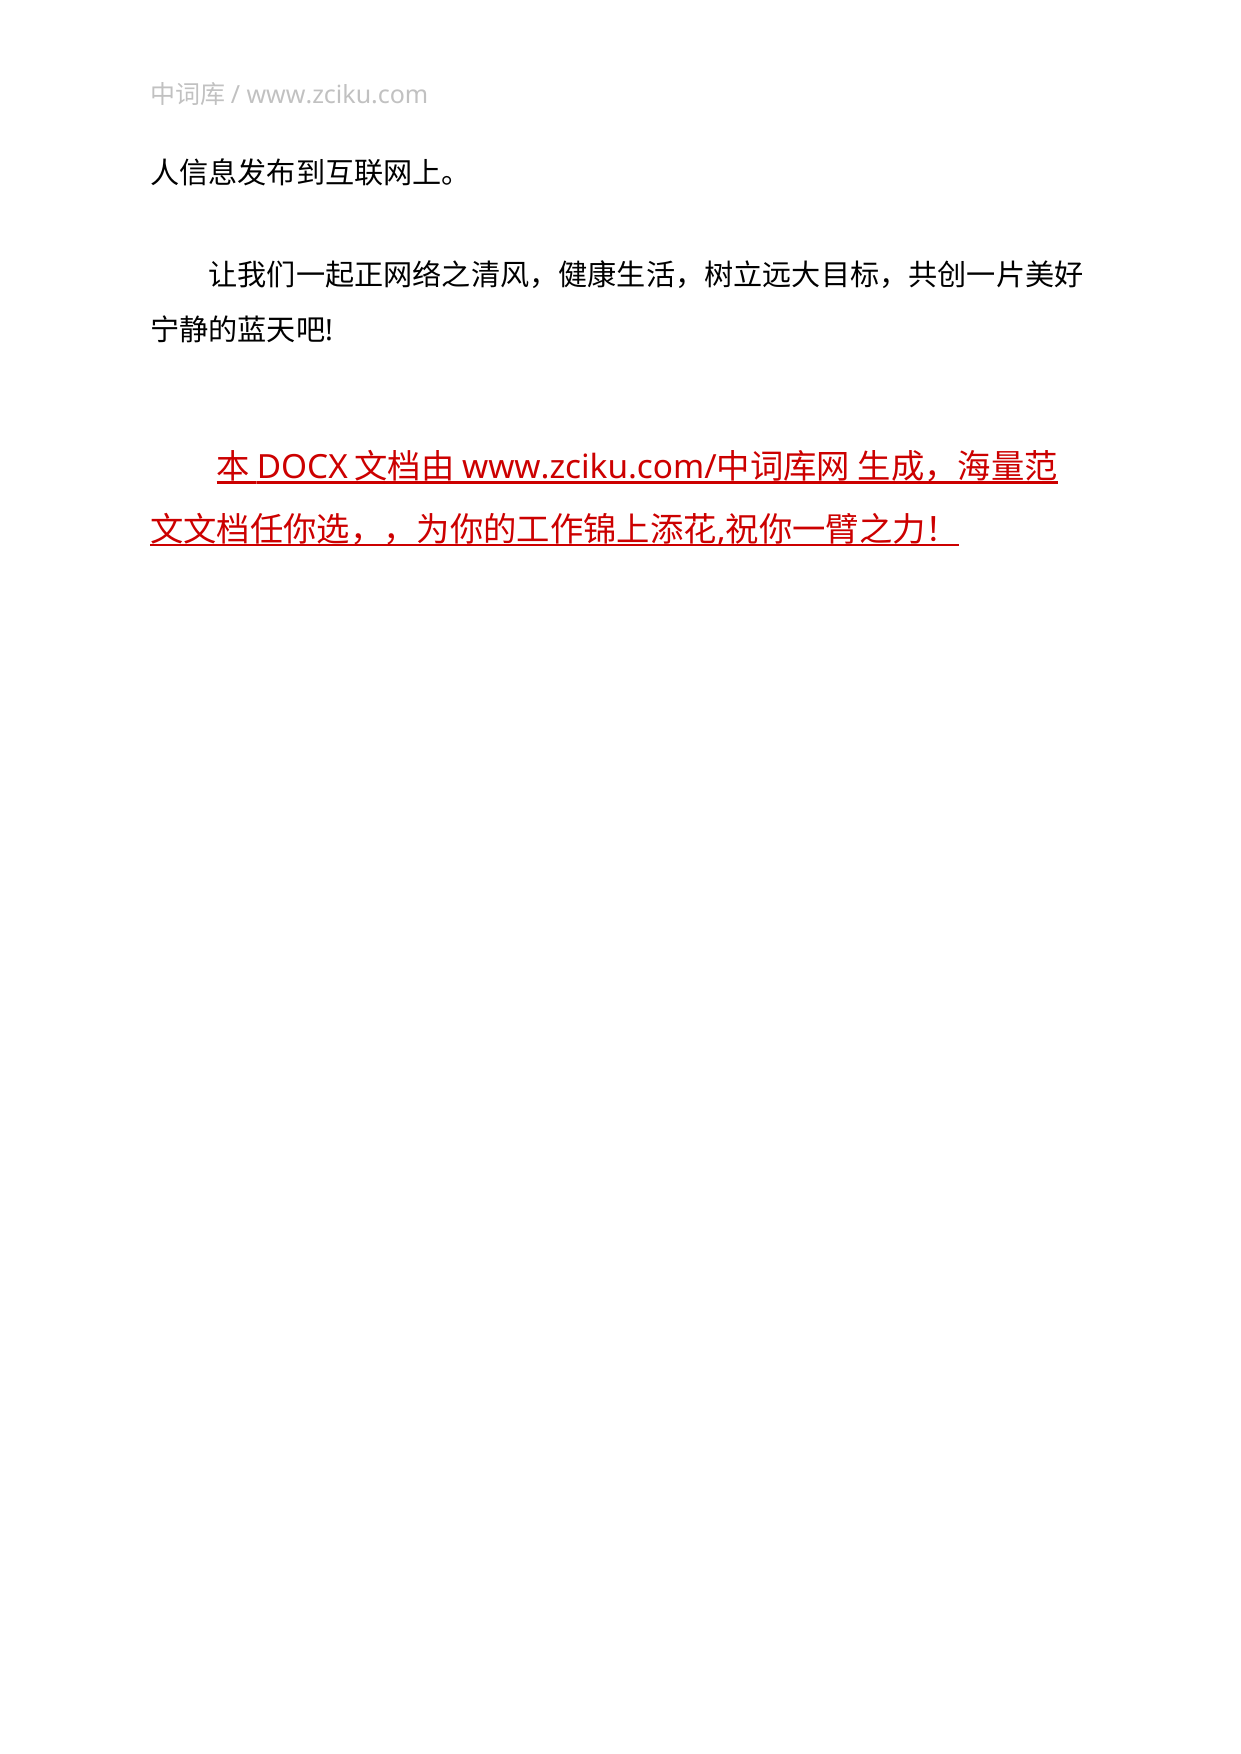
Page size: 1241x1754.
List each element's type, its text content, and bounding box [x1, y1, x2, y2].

text 本DOCX文档由 www.zciku.com/中词库网 生成，海量范文文档任你选，，为你的工作锦上添花,祝你一臂之力！ [150, 440, 1090, 551]
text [150, 150, 1090, 192]
text 让我们一起正网络之清风，健康生活，树立远大目标，共创一片美好宁静的蓝天吧! [150, 252, 1090, 349]
